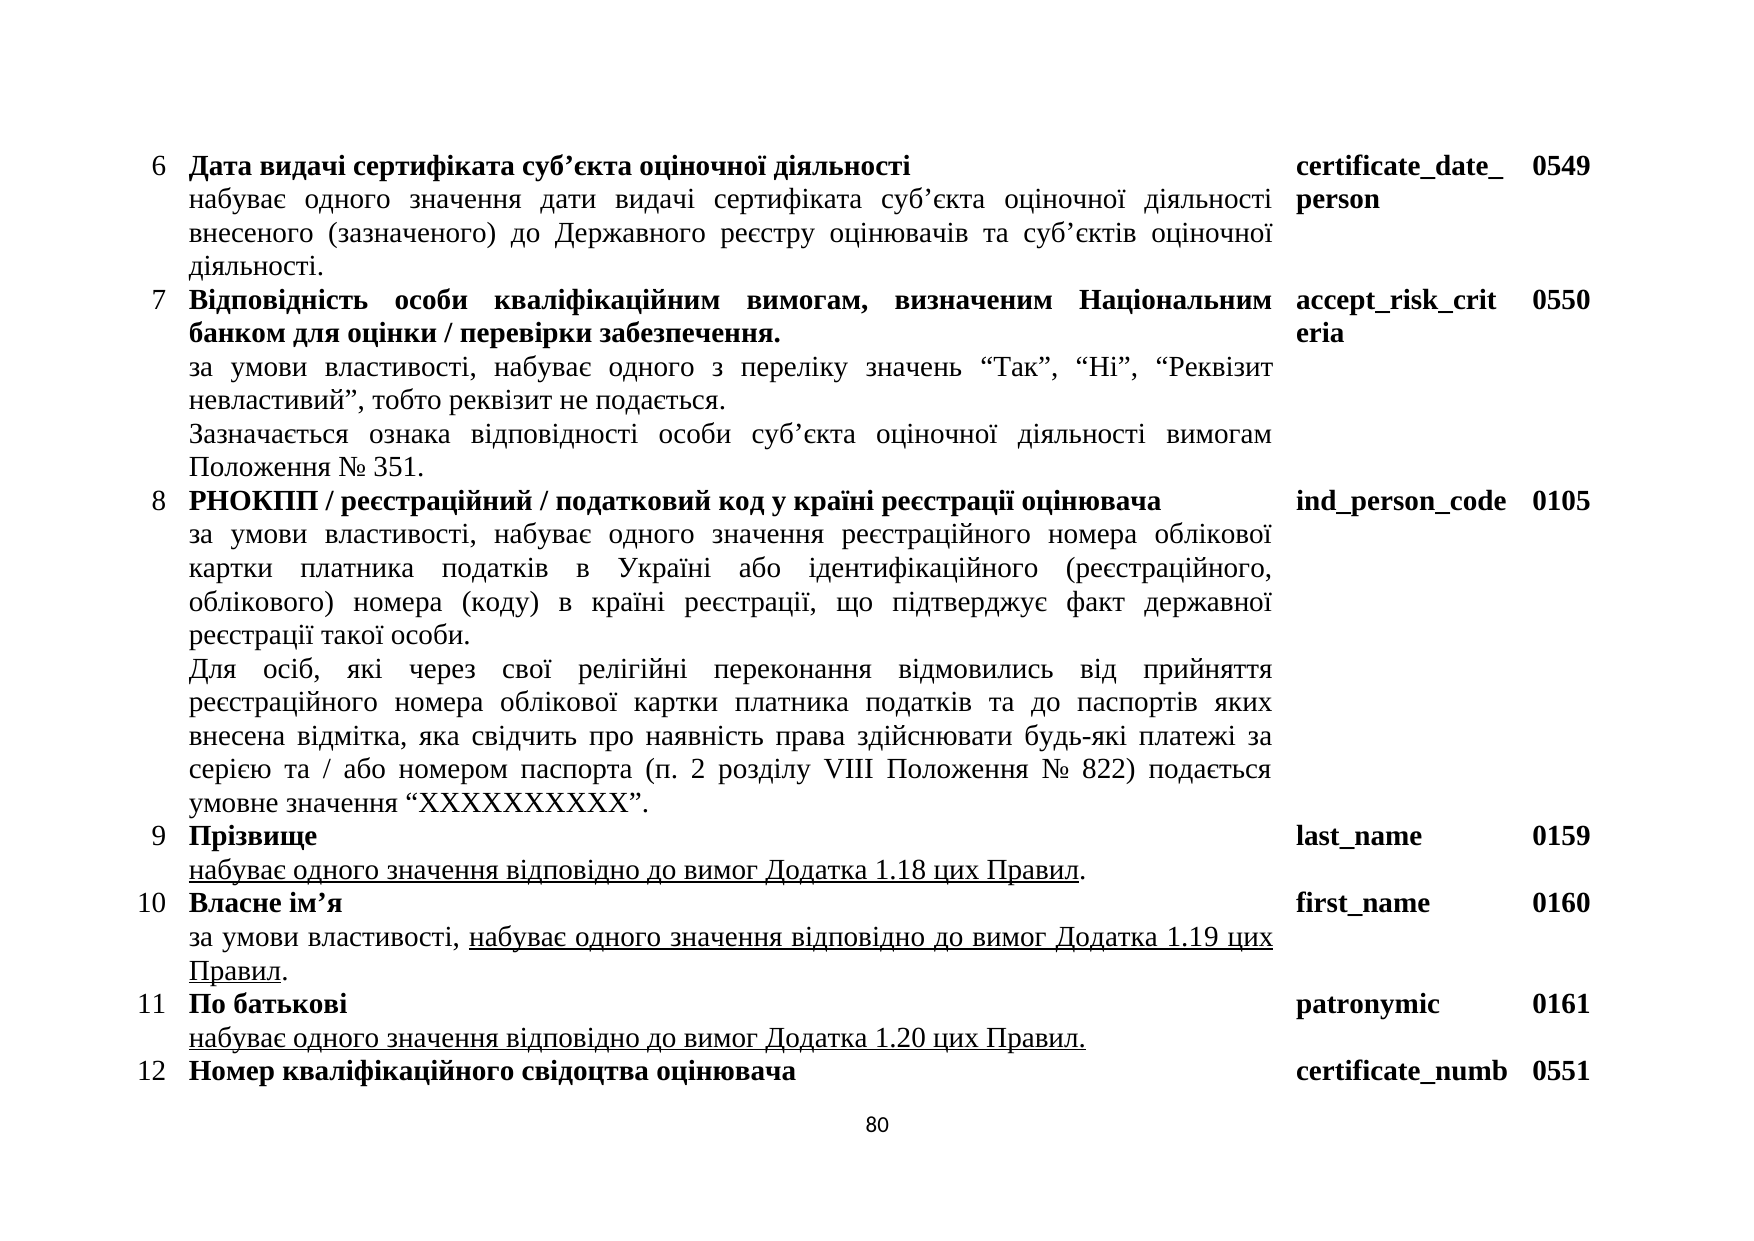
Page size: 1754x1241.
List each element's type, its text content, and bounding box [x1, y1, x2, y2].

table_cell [177, 1053, 1284, 1087]
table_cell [1285, 1053, 1521, 1087]
table_cell 0549 [1521, 148, 1698, 282]
table_cell Дата видачі сертифіката суб’єкта оціночної діяльності набуває одного значення дати видачі сертифіката суб’єкта оціночної діяльності внесеного (зазначеного) до Державного реєстру оцінювачів та суб’єктів оціночної діяльності. [177, 148, 1284, 282]
table_cell Власне ім’я за умови властивості, набуває одного значення відповідно до вимог Додатка 1.19 цих Правил. [177, 886, 1284, 986]
table_cell 7 [89, 282, 177, 483]
table_cell accept_risk_criteria [1285, 282, 1521, 483]
table_cell last_name [1285, 819, 1521, 886]
table_cell 0550 [1521, 282, 1698, 483]
table_cell 0160 [1521, 886, 1698, 986]
table_cell first_name [1285, 886, 1521, 986]
table_cell 10 [89, 886, 177, 986]
table_cell 11 [89, 986, 177, 1053]
table_cell 0105 [1521, 483, 1698, 818]
table_cell ind_person_code [1285, 483, 1521, 818]
table_cell 0551 [1521, 1053, 1698, 1087]
table_cell Прізвище набуває одного значення відповідно до вимог Додатка 1.18 цих Правил. [177, 819, 1284, 886]
table_cell patronymic [1285, 986, 1521, 1053]
table_cell 0159 [1521, 819, 1698, 886]
table_cell Відповідність особи кваліфікаційним вимогам, визначеним Національним банком для оцінки / перевірки забезпечення. за умови властивості, набуває одного з переліку значень “Так”, “Ні”, “Реквізит невластивий”, тобто реквізит не подається. Зазначається ознака відповідності особи суб’єкта оціночної діяльності вимогам Положення № 351. [177, 282, 1284, 483]
table_cell 12 [89, 1053, 177, 1087]
table_cell РНОКПП / реєстраційний / податковий код у країні реєстрації оцінювача за умови властивості, набуває одного значення реєстраційного номера облікової картки платника податків в Україні або ідентифікаційного (реєстраційного, облікового) номера (коду) в країні реєстрації, що підтверджує факт державної реєстрації такої особи. Для осіб, які через свої релігійні переконання відмовились від прийняття реєстраційного номера облікової картки платника податків та до паспортів яких внесена відмітка, яка свідчить про наявність права здійснювати будь-які платежі за серією та / або номером паспорта (п. 2 розділу VIІI Положення № 822) подається умовне значення “ХХХХХХХХХХ”. [177, 483, 1284, 818]
table_cell 8 [89, 483, 177, 818]
table_cell 9 [89, 819, 177, 886]
table_cell 6 [89, 148, 177, 282]
table_cell certificate_date_person [1285, 148, 1521, 282]
table_cell По батькові набуває одного значення відповідно до вимог Додатка 1.20 цих Правил. [177, 986, 1284, 1053]
table_cell 0161 [1521, 986, 1698, 1053]
